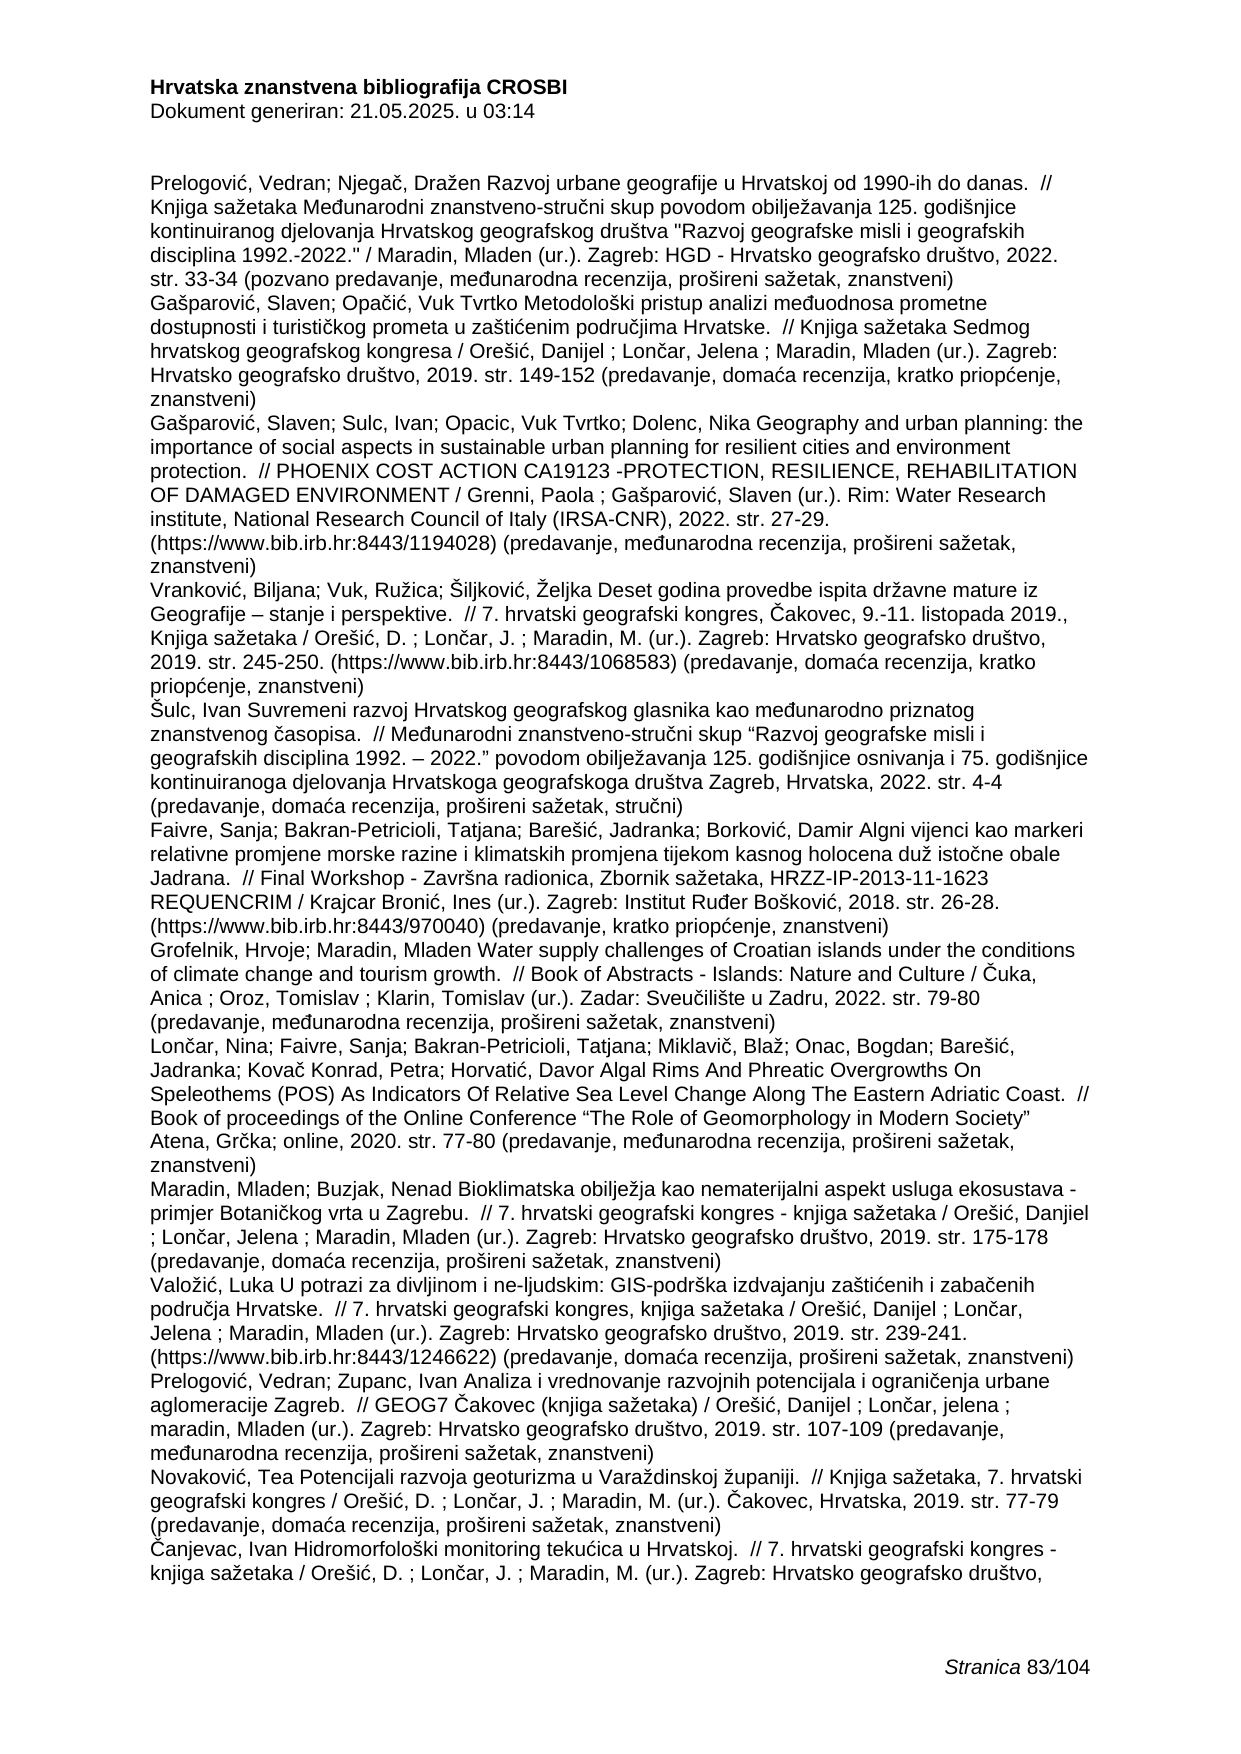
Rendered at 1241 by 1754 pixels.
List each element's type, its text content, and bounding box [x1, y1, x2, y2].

text Šulc, Ivan [150, 698, 1090, 818]
text Faivre, Sanja; Bakran-Petricioli, Tatjana; Barešić, Jadranka; Borković, Damir [150, 818, 1090, 938]
text Gašparović, Slaven; Sulc, Ivan; Opacic, Vuk Tvrtko; Dolenc, Nika [150, 411, 1090, 578]
text Gašparović, Slaven; Opačić, Vuk Tvrtko [150, 291, 1090, 411]
text Valožić, Luka [150, 1273, 1090, 1369]
text Maradin, Mladen; Buzjak, Nenad [150, 1177, 1090, 1273]
text Čanjevac, Ivan [150, 1537, 1090, 1584]
text Novaković, Tea [150, 1465, 1090, 1537]
text Lončar, Nina; Faivre, Sanja; Bakran-Petricioli, Tatjana; Miklavič, Blaž; Onac, Bogdan; Barešić, Jadranka; Kovač Konrad, Petra; Horvatić, Davor [150, 1033, 1090, 1177]
text Vranković, Biljana; Vuk, Ružica; Šiljković, Željka [150, 578, 1090, 698]
text Prelogović, Vedran; Zupanc, Ivan [150, 1369, 1090, 1465]
text Prelogović, Vedran; Njegač, Dražen [150, 171, 1090, 291]
text Grofelnik, Hrvoje; Maradin, Mladen [150, 938, 1090, 1033]
